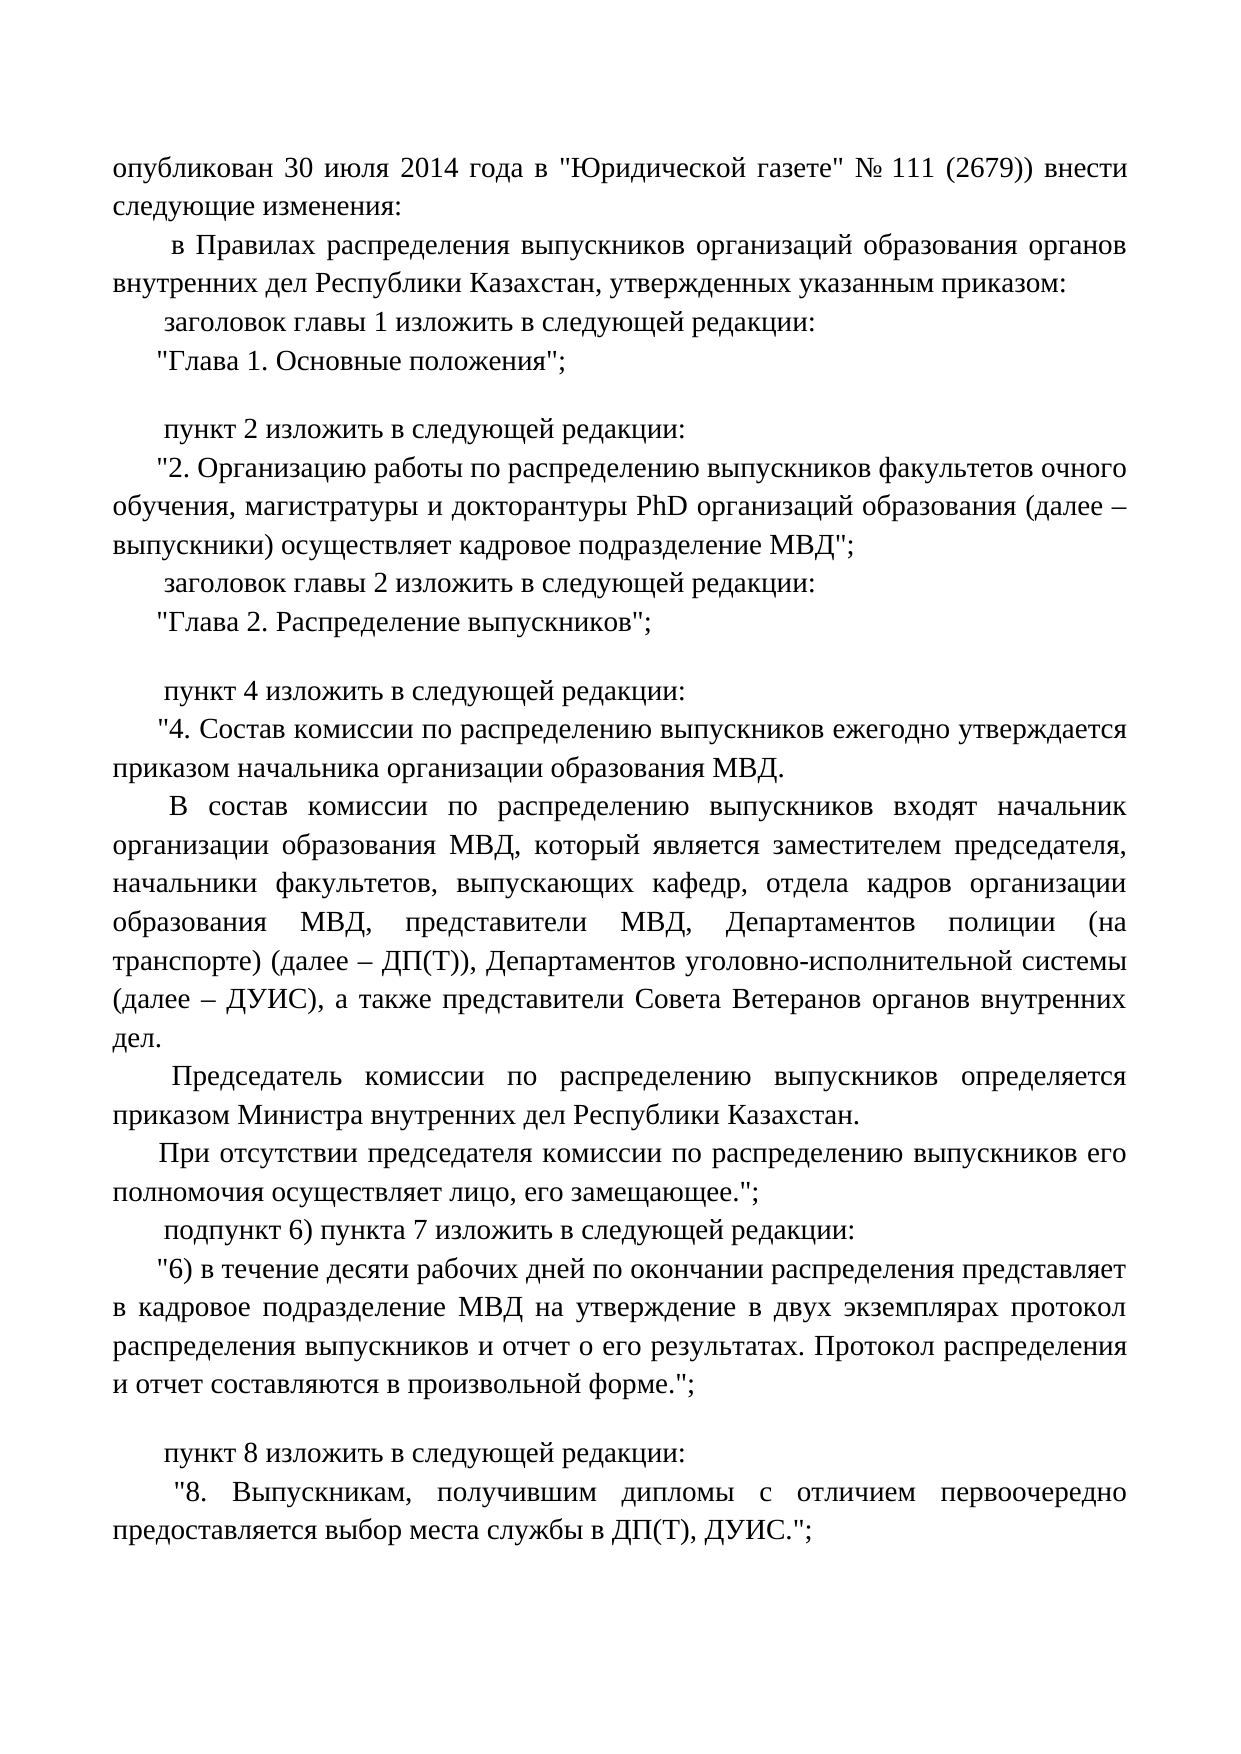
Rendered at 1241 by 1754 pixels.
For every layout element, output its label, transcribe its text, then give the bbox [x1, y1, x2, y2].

text в Правилах распределения выпускников организаций образования органов внутренних дел Республики Казахстан, утвержденных указанным приказом: [112, 227, 1128, 299]
text Председатель комиссии по распределению выпускников определяется приказом Министра внутренних дел Республики Казахстан. [112, 1058, 1128, 1130]
text подпункт 6) пункта 7 изложить в следующей редакции: [112, 1212, 1128, 1246]
text "Глава 2. Распределение выпускников"; [112, 604, 1128, 638]
text При отсутствии председателя комиссии по распределению выпускников его полномочия осуществляет лицо, его замещающее."; [112, 1135, 1128, 1207]
text В состав комиссии по распределению выпускников входят начальник организации образования МВД, который является заместителем председателя, начальники факультетов, выпускающих кафедр, отдела кадров организации образования МВД, представители МВД, Департаментов полиции (на транспорте) (далее – ДП(Т)), Департаментов уголовно-исполнительной системы (далее – ДУИС), а также представители Совета Ветеранов органов внутренних дел. [112, 788, 1128, 1053]
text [112, 150, 1128, 222]
text "6) в течение десяти рабочих дней по окончании распределения представляет в кадровое подразделение МВД на утверждение в двух экземплярах протокол распределения выпускников и отчет о его результатах. Протокол распределения и отчет составляются в произвольной форме."; [112, 1251, 1128, 1400]
text заголовок главы 2 изложить в следующей редакции: [112, 566, 1128, 599]
text заголовок главы 1 изложить в следующей редакции: [112, 304, 1128, 338]
text "4. Состав комиссии по распределению выпускников ежегодно утверждается приказом начальника организации образования МВД. [112, 711, 1128, 783]
text пункт 8 изложить в следующей редакции: [112, 1435, 1128, 1469]
text "2. Организацию работы по распределению выпускников факультетов очного обучения, магистратуры и докторантуры PhD организаций образования (далее – выпускники) осуществляет кадровое подразделение МВД"; [112, 450, 1128, 561]
text "Глава 1. Основные положения"; [112, 343, 1128, 376]
text пункт 4 изложить в следующей редакции: [112, 673, 1128, 706]
text пункт 2 изложить в следующей редакции: [112, 411, 1128, 445]
text "8. Выпускникам, получившим дипломы с отличием первоочередно предоставляется выбор места службы в ДП(Т), ДУИС."; [112, 1474, 1128, 1546]
